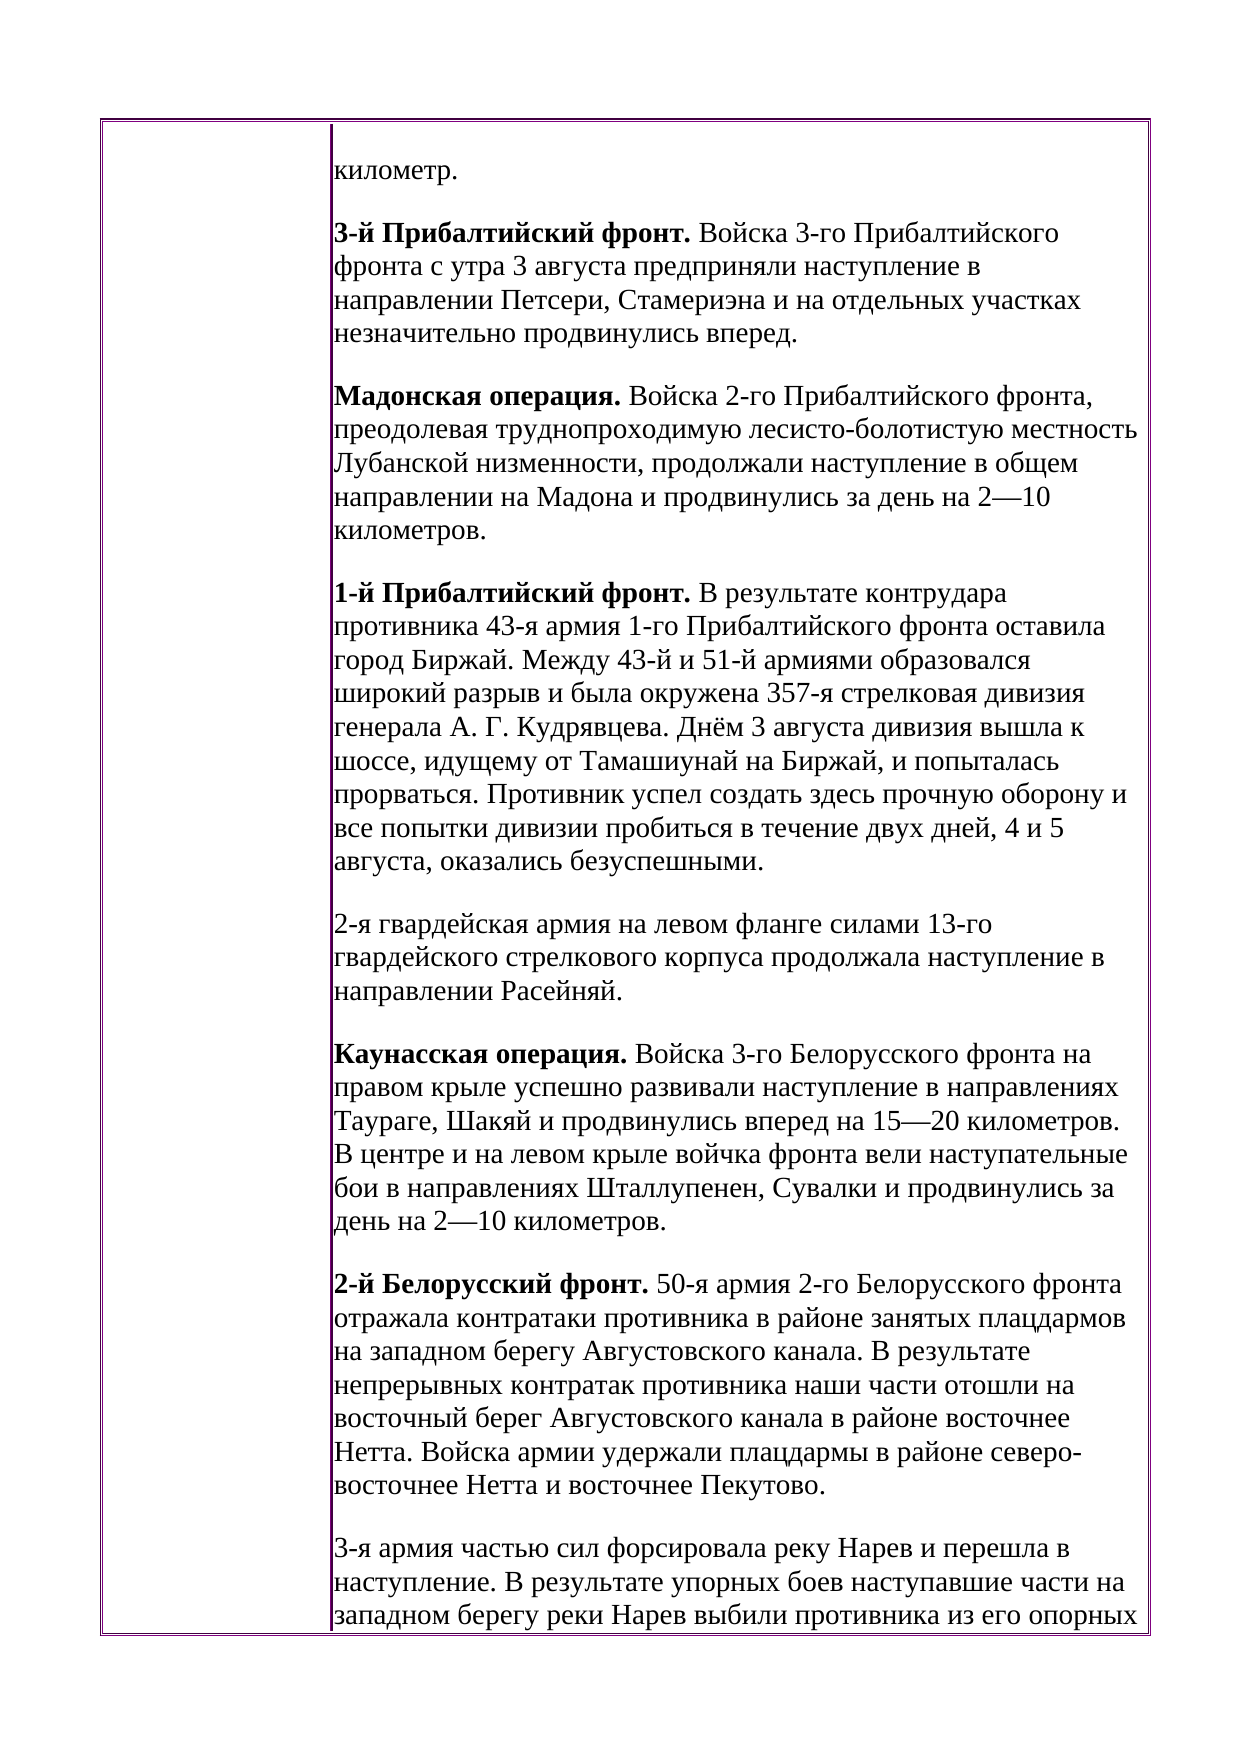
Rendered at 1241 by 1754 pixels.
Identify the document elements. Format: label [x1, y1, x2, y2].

table_cell [103, 122, 331, 1632]
table_cell [331, 122, 1148, 1632]
